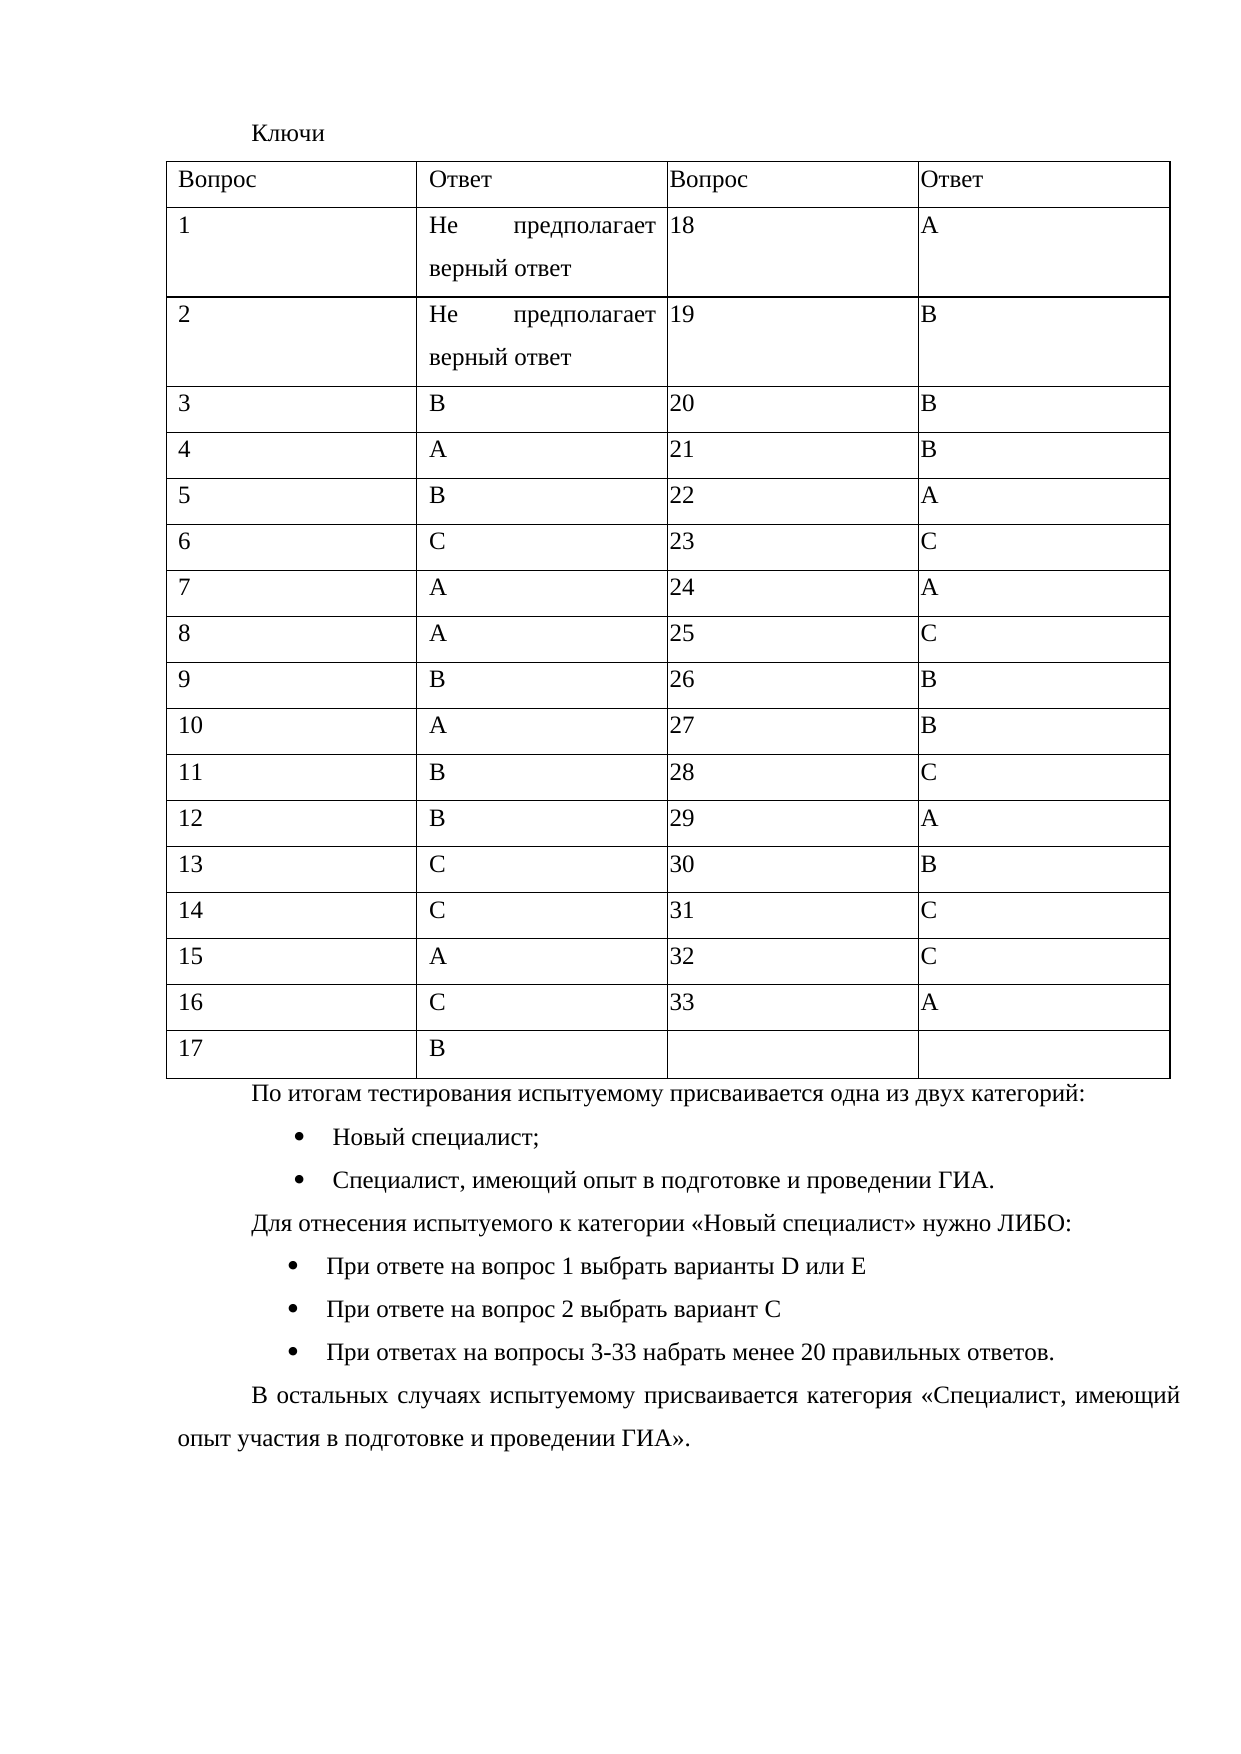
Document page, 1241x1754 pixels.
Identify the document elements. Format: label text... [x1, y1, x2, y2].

table_cell 10 [167, 709, 416, 754]
table_cell Не предполагает верный ответ [417, 298, 667, 386]
table_cell C [919, 893, 1169, 938]
text В остальных случаях испытуемому присваивается категория «Специалист, имеющий опыт участия в подготовке и проведении ГИА». [177, 1380, 1181, 1452]
table_cell A [417, 617, 667, 662]
text По итогам тестирования испытуемому присваивается одна из двух категорий: [177, 1078, 1181, 1107]
table_cell 18 [668, 208, 918, 296]
table_cell 4 [167, 433, 416, 478]
table_cell A [919, 479, 1169, 524]
table_cell 32 [668, 939, 918, 984]
table_cell [668, 1031, 918, 1077]
list Специалист, имеющий опыт в подготовке и проведении ГИА. [295, 1165, 1181, 1193]
table_cell B [417, 755, 667, 800]
table_header Ответ [919, 162, 1169, 207]
table_cell С [417, 525, 667, 570]
table_cell С [417, 985, 667, 1030]
table_cell 1 [167, 208, 416, 296]
list При ответе на вопрос 1 выбрать варианты D или E [288, 1251, 1181, 1280]
table_cell С [919, 755, 1169, 800]
table_cell А [919, 571, 1169, 616]
table_cell B [919, 847, 1169, 892]
table_cell 7 [167, 571, 416, 616]
table_cell В [919, 709, 1169, 754]
table_cell 3 [167, 387, 416, 432]
list При ответах на вопросы 3-33 набрать менее 20 правильных ответов. [288, 1337, 1181, 1366]
table_cell 27 [668, 709, 918, 754]
table_cell В [417, 479, 667, 524]
table_cell A [919, 801, 1169, 846]
table_cell Не предполагает верный ответ [417, 208, 667, 296]
table_cell 22 [668, 479, 918, 524]
text Для отнесения испытуемого к категории «Новый специалист» нужно ЛИБО: [177, 1208, 1181, 1237]
table_cell 31 [668, 893, 918, 938]
table_cell 28 [668, 755, 918, 800]
table_header Вопрос [668, 162, 918, 207]
table_cell [919, 1031, 1169, 1077]
table_cell 13 [167, 847, 416, 892]
table_cell B [919, 663, 1169, 708]
table_cell 24 [668, 571, 918, 616]
table_cell 33 [668, 985, 918, 1030]
table_cell 12 [167, 801, 416, 846]
table_cell B [919, 433, 1169, 478]
table_cell 14 [167, 893, 416, 938]
table_cell C [417, 847, 667, 892]
table_cell 2 [167, 298, 416, 386]
table_cell 26 [668, 663, 918, 708]
table_cell 5 [167, 479, 416, 524]
table_cell В [919, 298, 1169, 386]
table_cell В [417, 1031, 667, 1077]
table_cell В [417, 387, 667, 432]
table_cell C [919, 525, 1169, 570]
table_cell A [417, 571, 667, 616]
table_cell 20 [668, 387, 918, 432]
table_cell 9 [167, 663, 416, 708]
table_cell А [417, 939, 667, 984]
table_cell 21 [668, 433, 918, 478]
table_cell 23 [668, 525, 918, 570]
table_cell 25 [668, 617, 918, 662]
table_cell C [919, 617, 1169, 662]
table_cell C [417, 893, 667, 938]
table_cell 16 [167, 985, 416, 1030]
list При ответе на вопрос 2 выбрать вариант C [288, 1294, 1181, 1323]
table_cell C [919, 939, 1169, 984]
table_cell B [417, 663, 667, 708]
table_cell 19 [668, 298, 918, 386]
table_cell A [919, 985, 1169, 1030]
table_cell 8 [167, 617, 416, 662]
table_cell 17 [167, 1031, 416, 1077]
table_cell 30 [668, 847, 918, 892]
table_cell А [417, 433, 667, 478]
table_cell 15 [167, 939, 416, 984]
table_header Вопрос [167, 162, 416, 207]
table_cell A [417, 709, 667, 754]
list Новый специалист; [295, 1122, 1181, 1150]
table_cell 11 [167, 755, 416, 800]
table_cell B [417, 801, 667, 846]
table_cell A [919, 208, 1169, 296]
table_cell В [919, 387, 1169, 432]
table_cell 29 [668, 801, 918, 846]
table_cell 6 [167, 525, 416, 570]
text Ключи [177, 118, 1181, 147]
table_header Ответ [417, 162, 667, 207]
